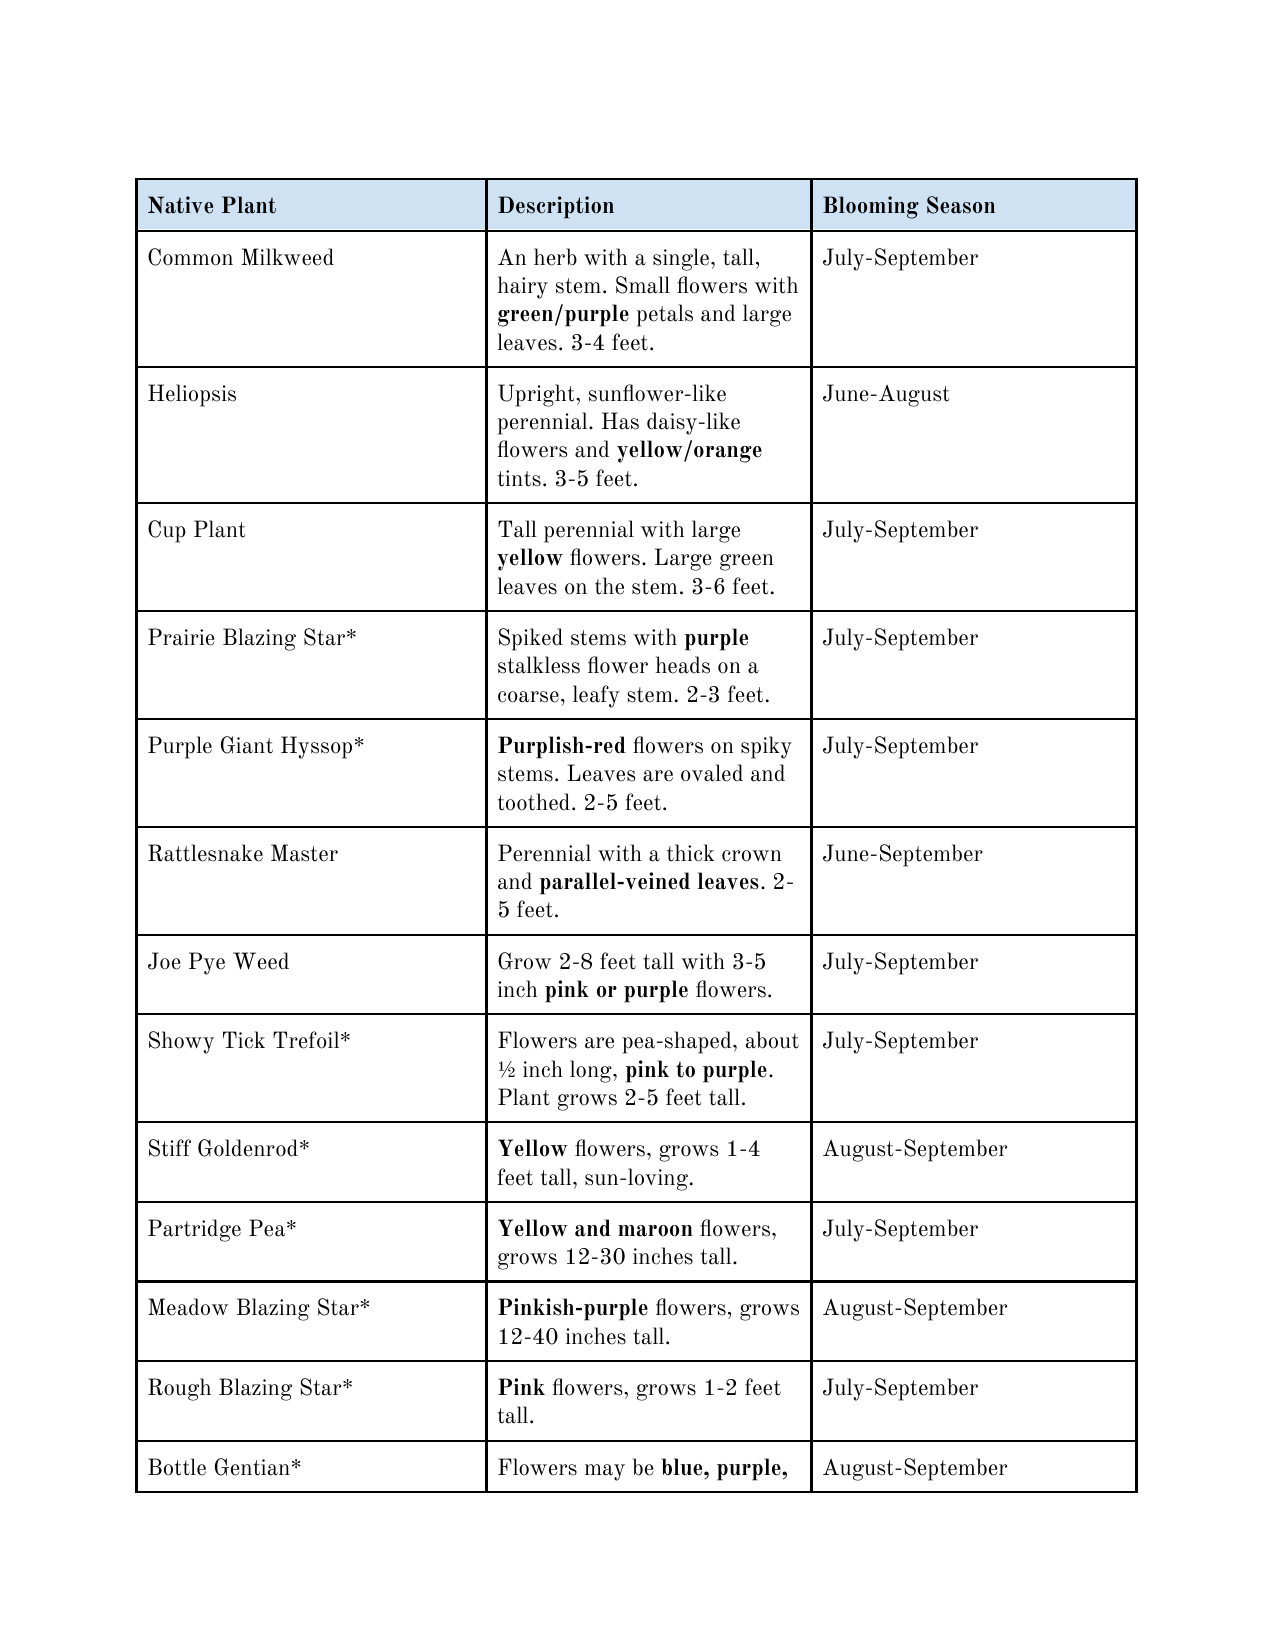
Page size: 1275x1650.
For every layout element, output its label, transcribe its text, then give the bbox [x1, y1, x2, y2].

table_cell Rattlesnake Master [138, 828, 485, 934]
table_cell July-September [813, 1203, 1135, 1280]
table_cell Pink flowers, grows 1-2 feet tall. [488, 1362, 810, 1439]
table_header Blooming Season [813, 180, 1135, 229]
table_header Native Plant [138, 180, 485, 229]
table_header Description [488, 180, 810, 229]
table_cell Joe Pye Weed [138, 936, 485, 1013]
table_cell Bottle Gentian* [138, 1442, 485, 1491]
table_cell Stiff Goldenrod* [138, 1123, 485, 1201]
table_cell Pinkish-purple flowers, grows 12-40 inches tall. [488, 1283, 810, 1360]
table_cell An herb with a single, tall, hairy stem. Small flowers with green/purple petals and large leaves. 3-4 feet. [488, 232, 810, 366]
table_cell July-September [813, 612, 1135, 718]
table_cell August-September [813, 1442, 1135, 1491]
table_cell Purple Giant Hyssop* [138, 720, 485, 826]
table_cell Partridge Pea* [138, 1203, 485, 1280]
table_cell August-September [813, 1123, 1135, 1201]
table_cell Perennial with a thick crown and parallel-veined leaves. 2-5 feet. [488, 828, 810, 934]
table_cell June-September [813, 828, 1135, 934]
table_cell Spiked stems with purple stalkless flower heads on a coarse, leafy stem. 2-3 feet. [488, 612, 810, 718]
table_cell July-September [813, 1362, 1135, 1439]
table_cell Yellow and maroon flowers, grows 12-30 inches tall. [488, 1203, 810, 1280]
table_cell Meadow Blazing Star* [138, 1283, 485, 1360]
table_cell Grow 2-8 feet tall with 3-5 inch pink or purple flowers. [488, 936, 810, 1013]
table_cell Tall perennial with large yellow flowers. Large green leaves on the stem. 3-6 feet. [488, 504, 810, 610]
table_cell August-September [813, 1283, 1135, 1360]
table_cell Yellow flowers, grows 1-4 feet tall, sun-loving. [488, 1123, 810, 1201]
table_cell Prairie Blazing Star* [138, 612, 485, 718]
table_cell June-August [813, 368, 1135, 502]
table_cell Purplish-red flowers on spiky stems. Leaves are ovaled and toothed. 2-5 feet. [488, 720, 810, 826]
table_cell July-September [813, 232, 1135, 366]
table_cell Upright, sunflower-like perennial. Has daisy-like flowers and yellow/orange tints. 3-5 feet. [488, 368, 810, 502]
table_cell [488, 1442, 810, 1491]
table_cell Rough Blazing Star* [138, 1362, 485, 1439]
table_cell July-September [813, 936, 1135, 1013]
table_cell July-September [813, 1015, 1135, 1121]
table_cell Flowers are pea-shaped, about ½ inch long, pink to purple. Plant grows 2-5 feet tall. [488, 1015, 810, 1121]
table_cell Heliopsis [138, 368, 485, 502]
table_cell Showy Tick Trefoil* [138, 1015, 485, 1121]
table_cell July-September [813, 720, 1135, 826]
table_cell Cup Plant [138, 504, 485, 610]
table_cell Common Milkweed [138, 232, 485, 366]
table_cell July-September [813, 504, 1135, 610]
